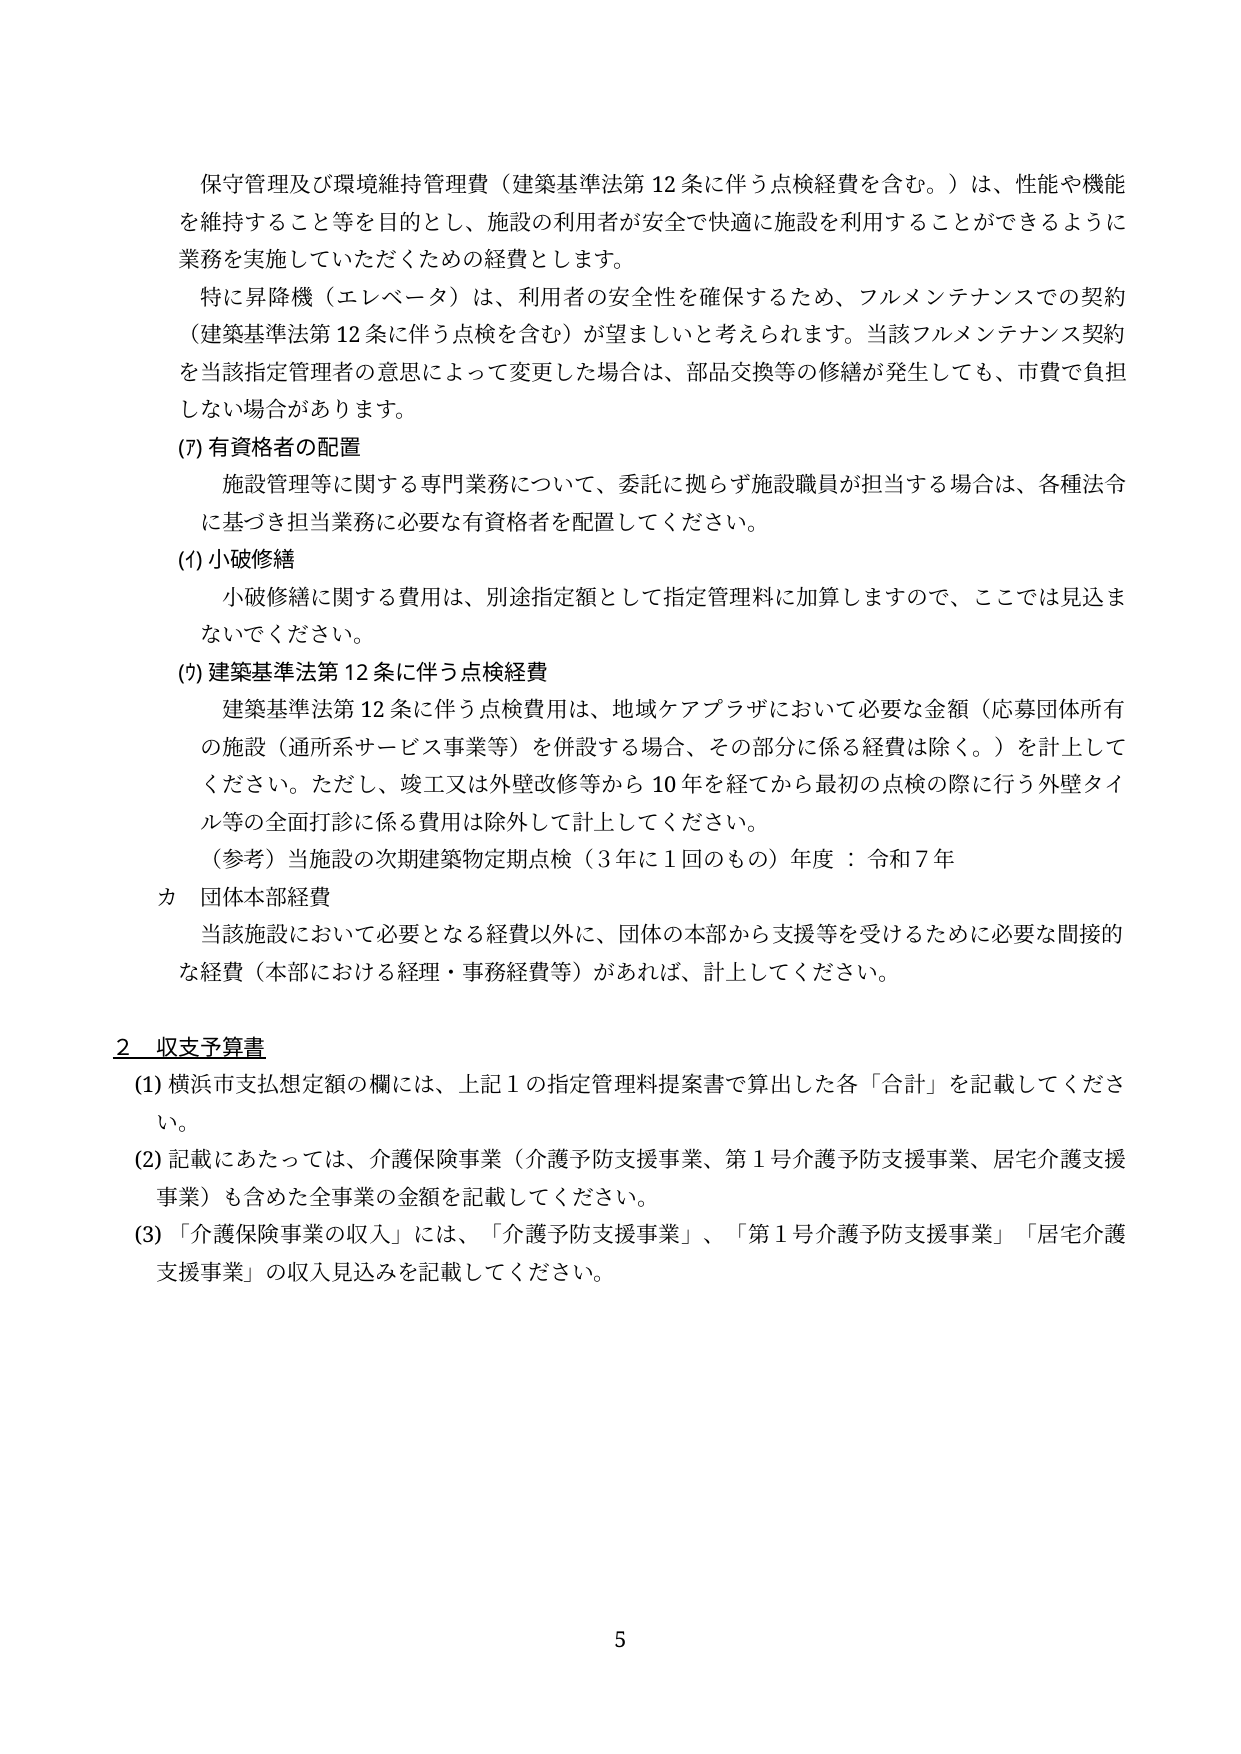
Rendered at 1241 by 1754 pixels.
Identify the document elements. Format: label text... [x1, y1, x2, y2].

text (2) 記載にあたっては、介護保険事業（介護予防支援事業、第１号介護予防支援事業、居宅介護支援事業）も含めた全事業の金額を記載してください。 [134, 1139, 1128, 1214]
text (1) 横浜市支払想定額の欄には、上記１の指定管理料提案書で算出した各「合計」を記載してください。 [134, 1064, 1128, 1139]
text 保守管理及び環境維持管理費（建築基準法第12条に伴う点検経費を含む。）は、性能や機能を維持すること等を目的とし、施設の利用者が安全で快適に施設を利用することができるように業務を実施していただくための経費とします。 [178, 164, 1128, 277]
text カ 団体本部経費 [112, 877, 1128, 914]
text 小破修繕に関する費用は、別途指定額として指定管理料に加算しますので、ここでは見込まないでください。 [200, 577, 1128, 652]
text (ｱ) 有資格者の配置 [112, 427, 1128, 464]
text ２ 収支予算書 [112, 1027, 1128, 1064]
text （参考）当施設の次期建築物定期点検（３年に１回のもの）年度 ： 令和７年 [112, 839, 1128, 877]
text 施設管理等に関する専門業務について、委託に拠らず施設職員が担当する場合は、各種法令に基づき担当業務に必要な有資格者を配置してください。 [200, 464, 1128, 539]
text (ｳ) 建築基準法第12条に伴う点検経費 [112, 652, 1128, 689]
text 特に昇降機（エレベータ）は、利用者の安全性を確保するため、フルメンテナンスでの契約（建築基準法第12条に伴う点検を含む）が望ましいと考えられます。当該フルメンテナンス契約を当該指定管理者の意思によって変更した場合は、部品交換等の修繕が発生しても、市費で負担しない場合があります。 [178, 277, 1128, 427]
text (ｲ) 小破修繕 [112, 539, 1128, 577]
text (3) 「介護保険事業の収入」には、「介護予防支援事業」、「第１号介護予防支援事業」「居宅介護支援事業」の収入見込みを記載してください。 [134, 1214, 1128, 1289]
text 建築基準法第12条に伴う点検費用は、地域ケアプラザにおいて必要な金額（応募団体所有の施設（通所系サービス事業等）を併設する場合、その部分に係る経費は除く。）を計上してください。ただし、竣工又は外壁改修等から10年を経てから最初の点検の際に行う外壁タイル等の全面打診に係る費用は除外して計上してください。 [200, 689, 1128, 839]
text 当該施設において必要となる経費以外に、団体の本部から支援等を受けるために必要な間接的な経費（本部における経理・事務経費等）があれば、計上してください。 [112, 914, 1128, 989]
